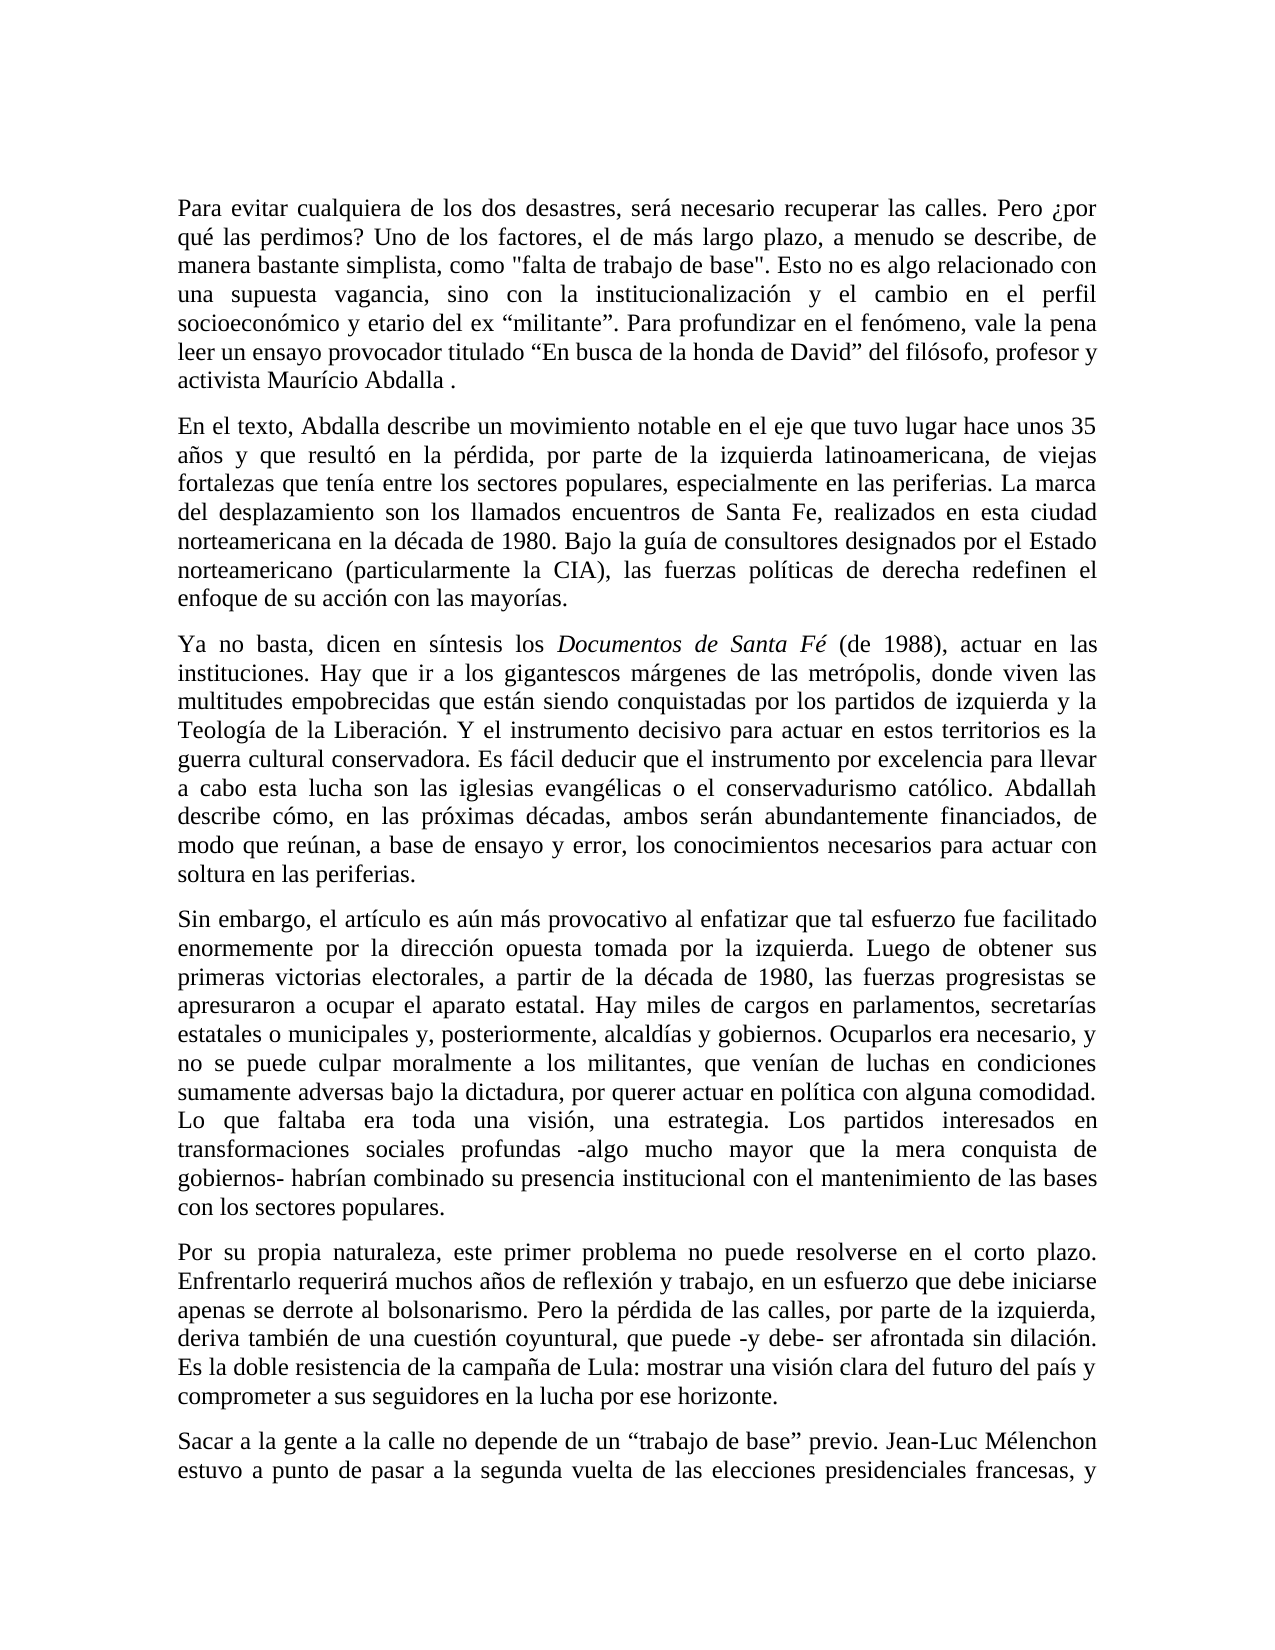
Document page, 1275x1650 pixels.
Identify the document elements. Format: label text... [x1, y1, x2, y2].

text Ya no basta, dicen en síntesis los Documentos de Santa Fé (de 1988), actuar en las instituciones. Hay que ir a los gigantescos márgenes de las metrópolis, donde viven las multitudes empobrecidas que están siendo conquistadas por los partidos de izquierda y la Teología de la Liberación. Y el instrumento decisivo para actuar en estos territorios es la guerra cultural conservadora. Es fácil deducir que el instrumento por excelencia para llevar a cabo esta lucha son las iglesias evangélicas o el conservadurismo católico. Abdallah describe cómo, en las próximas décadas, ambos serán abundantemente financiados, de modo que reúnan, a base de ensayo y error, los conocimientos necesarios para actuar con soltura en las periferias. [177, 629, 1098, 888]
text En el texto, Abdalla describe un movimiento notable en el eje que tuvo lugar hace unos 35 años y que resultó en la pérdida, por parte de la izquierda latinoamericana, de viejas fortalezas que tenía entre los sectores populares, especialmente en las periferias. La marca del desplazamiento son los llamados encuentros de Santa Fe, realizados en esta ciudad norteamericana en la década de 1980. Bajo la guía de consultores designados por el Estado norteamericano (particularmente la CIA), las fuerzas políticas de derecha redefinen el enfoque de su acción con las mayorías. [177, 411, 1098, 612]
text Para evitar cualquiera de los dos desastres, será necesario recuperar las calles. Pero ¿por qué las perdimos? Uno de los factores, el de más largo plazo, a menudo se describe, de manera bastante simplista, como "falta de trabajo de base". Esto no es algo relacionado con una supuesta vagancia, sino con la institucionalización y el cambio en el perfil socioeconómico y etario del ex “militante”. Para profundizar en el fenómeno, vale la pena leer un ensayo provocador titulado “En busca de la honda de David” del filósofo, profesor y activista Maurício Abdalla . [177, 193, 1098, 394]
text Por su propia naturaleza, este primer problema no puede resolverse en el corto plazo. Enfrentarlo requerirá muchos años de reflexión y trabajo, en un esfuerzo que debe iniciarse apenas se derrote al bolsonarismo. Pero la pérdida de las calles, por parte de la izquierda, deriva también de una cuestión coyuntural, que puede -y debe- ser afrontada sin dilación. Es la doble resistencia de la campaña de Lula: mostrar una visión clara del futuro del país y comprometer a sus seguidores en la lucha por ese horizonte. [177, 1237, 1098, 1410]
text Sin embargo, el artículo es aún más provocativo al enfatizar que tal esfuerzo fue facilitado enormemente por la dirección opuesta tomada por la izquierda. Luego de obtener sus primeras victorias electorales, a partir de la década de 1980, las fuerzas progresistas se apresuraron a ocupar el aparato estatal. Hay miles de cargos en parlamentos, secretarías estatales o municipales y, posteriormente, alcaldías y gobiernos. Ocuparlos era necesario, y no se puede culpar moralmente a los militantes, que venían de luchas en condiciones sumamente adversas bajo la dictadura, por querer actuar en política con alguna comodidad. Lo que faltaba era toda una visión, una estrategia. Los partidos interesados ​​en transformaciones sociales profundas -algo mucho mayor que la mera conquista de gobiernos- habrían combinado su presencia institucional con el mantenimiento de las bases con los sectores populares. [177, 904, 1098, 1221]
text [177, 1426, 1098, 1484]
